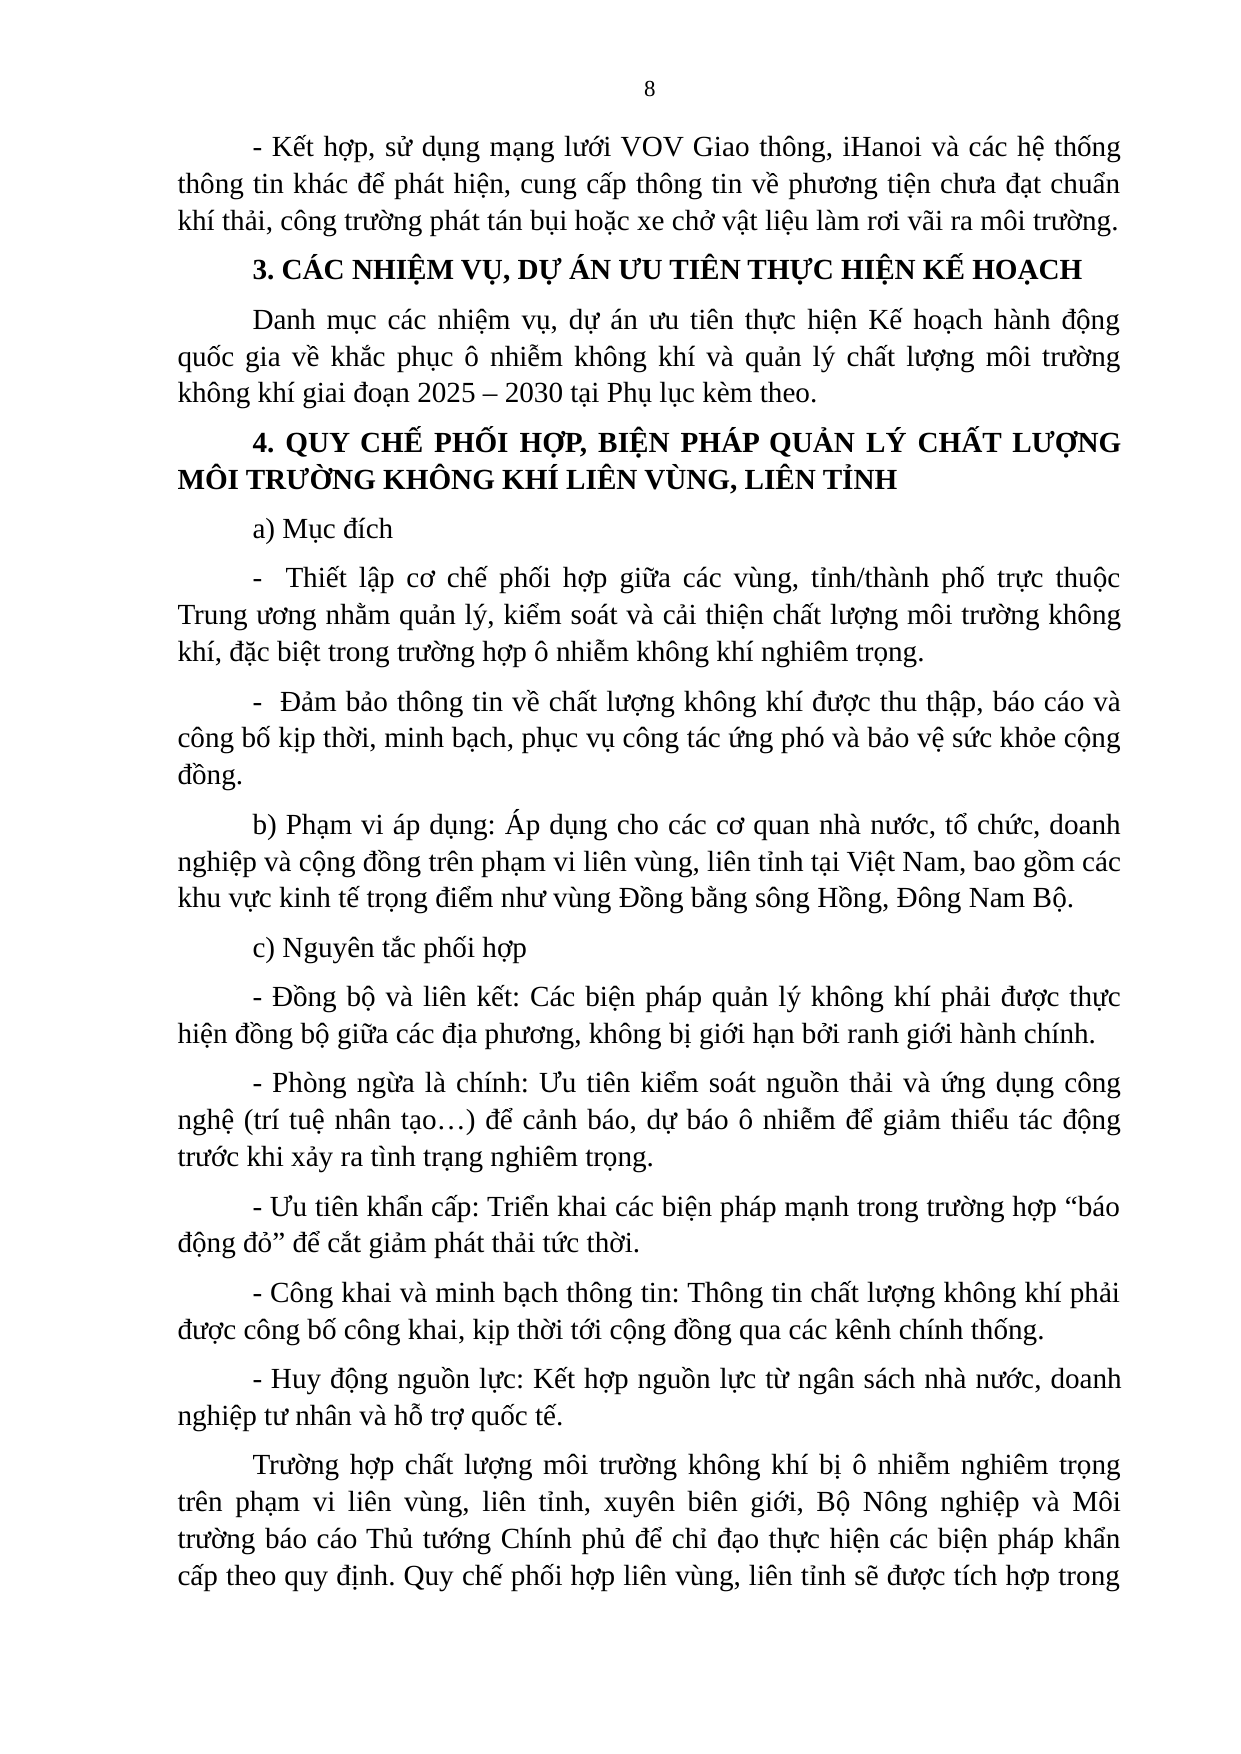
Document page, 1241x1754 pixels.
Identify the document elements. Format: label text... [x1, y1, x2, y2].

text - Huy động nguồn lực: Kết hợp nguồn lực từ ngân sách nhà nước, doanh nghiệp tư nhân và hỗ trợ quốc tế. [177, 1361, 1122, 1432]
text - Ưu tiên khẩn cấp: Triển khai các biện pháp mạnh trong trường hợp “báo động đỏ” để cắt giảm phát thải tức thời. [177, 1189, 1122, 1259]
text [177, 1447, 1122, 1592]
text - Đồng bộ và liên kết: Các biện pháp quản lý không khí phải được thực hiện đồng bộ giữa các địa phương, không bị giới hạn bởi ranh giới hành chính. [177, 979, 1122, 1050]
text - Công khai và minh bạch thông tin: Thông tin chất lượng không khí phải được công bố công khai, kịp thời tới cộng đồng qua các kênh chính thống. [177, 1275, 1122, 1345]
text - Thiết lập cơ chế phối hợp giữa các vùng, tỉnh/thành phố trực thuộc Trung ương nhằm quản lý, kiểm soát và cải thiện chất lượng môi trường không khí, đặc biệt trong trường hợp ô nhiễm không khí nghiêm trọng. [177, 561, 1122, 668]
text - Đảm bảo thông tin về chất lượng không khí được thu thập, báo cáo và công bố kịp thời, minh bạch, phục vụ công tác ứng phó và bảo vệ sức khỏe cộng đồng. [177, 684, 1122, 791]
text 4. QUY CHẾ PHỐI HỢP, BIỆN PHÁP QUẢN LÝ CHẤT LƯỢNG MÔI TRƯỜNG KHÔNG KHÍ LIÊN VÙNG, LIÊN TỈNH [177, 425, 1122, 495]
text - Kết hợp, sử dụng mạng lưới VOV Giao thông, iHanoi và các hệ thống thông tin khác để phát hiện, cung cấp thông tin về phương tiện chưa đạt chuẩn khí thải, công trường phát tán bụi hoặc xe chở vật liệu làm rơi vãi ra môi trường. [177, 129, 1122, 237]
text a) Mục đích [177, 511, 1122, 545]
text 3. CÁC NHIỆM VỤ, DỰ ÁN ƯU TIÊN THỰC HIỆN KẾ HOẠCH [177, 252, 1122, 286]
text Danh mục các nhiệm vụ, dự án ưu tiên thực hiện Kế hoạch hành động quốc gia về khắc phục ô nhiễm không khí và quản lý chất lượng môi trường không khí giai đoạn 2025 – 2030 tại Phụ lục kèm theo. [177, 302, 1122, 409]
text c) Nguyên tắc phối hợp [177, 930, 1122, 963]
text b) Phạm vi áp dụng: Áp dụng cho các cơ quan nhà nước, tổ chức, doanh nghiệp và cộng đồng trên phạm vi liên vùng, liên tỉnh tại Việt Nam, bao gồm các khu vực kinh tế trọng điểm như vùng Đồng bằng sông Hồng, Đông Nam Bộ. [177, 807, 1122, 914]
text - Phòng ngừa là chính: Ưu tiên kiểm soát nguồn thải và ứng dụng công nghệ (trí tuệ nhân tạo…) để cảnh báo, dự báo ô nhiễm để giảm thiểu tác động trước khi xảy ra tình trạng nghiêm trọng. [177, 1066, 1122, 1173]
